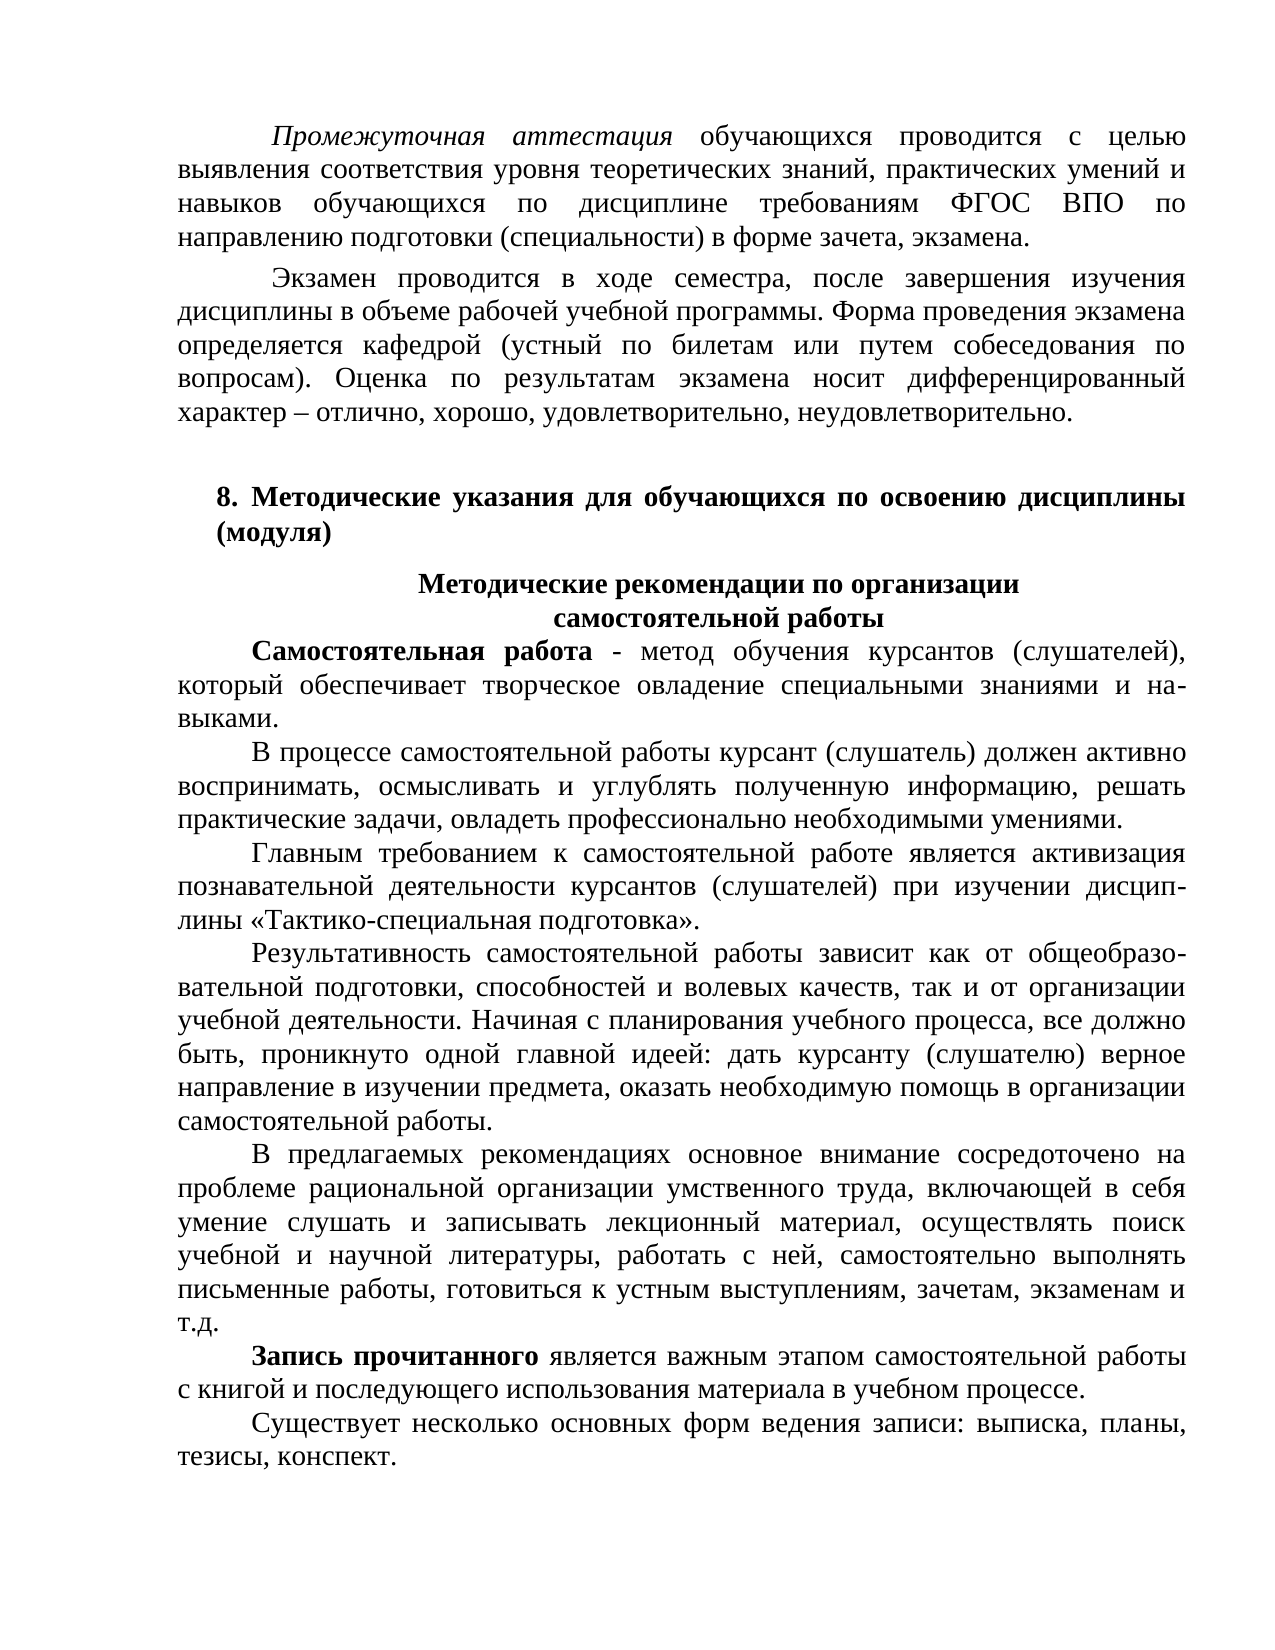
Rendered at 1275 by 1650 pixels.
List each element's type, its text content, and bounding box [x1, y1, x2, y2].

text Существует несколько основных форм ведения записи: выписка, планы, тезисы, конспект. [177, 1405, 1186, 1472]
text Экзамен проводится в ходе семестра, после завершения изучения дисциплины в объеме рабочей учебной программы. Форма проведения экзамена определяется кафедрой (устный по билетам или путем собеседования по вопросам). Оценка по результатам экзамена носит дифференцированный характер – отлично, хорошо, удовлетворительно, неудовлетворительно. [177, 260, 1186, 427]
text Методические рекомендации по организации [177, 566, 1186, 600]
text Промежуточная аттестация обучающихся проводится с целью выявления соответствия уровня теоретических знаний, практических умений и навыков обучающихся по дисциплине требованиям ФГОС ВПО по направлению подготовки (специальности) в форме зачета, экзамена. [177, 118, 1186, 252]
text Результативность самостоятельной работы зависит как от общеобразовательной подготовки, способностей и волевых качеств, так и от организации учебной деятельности. Начиная с планирования учебного процесса, все должно быть, проникнуто одной главной идеей: дать курсанту (слушателю) верное направление в изучении предмета, оказать необходимую помощь в организации самостоятельной работы. [177, 935, 1186, 1137]
text 8. Методические указания для обучающихся по освоению дисциплины (модуля) [216, 479, 1186, 548]
text самостоятельной работы [177, 600, 1186, 633]
text Самостоятельная работа - метод обучения курсантов (слушателей), который обеспечивает творческое овладение специальными знаниями и навыками. [177, 633, 1186, 734]
text В предлагаемых рекомендациях основное внимание сосредоточено на проблеме рациональной организации умственного труда, включающей в себя умение слушать и записывать лекционный материал, осуществлять поиск учебной и научной литературы, работать с ней, самостоятельно выполнять письменные работы, готовиться к устным выступлениям, зачетам, экзаменам и т.д. [177, 1137, 1186, 1338]
text В процессе самостоятельной работы курсант (слушатель) должен активно воспринимать, осмысливать и углублять полученную информацию, решать практические задачи, овладеть профессионально необходимыми умениями. [177, 734, 1186, 835]
text Запись прочитанного является важным этапом самостоятельной работы с книгой и последующего использования материала в учебном процессе. [177, 1338, 1186, 1405]
text Главным требованием к самостоятельной работе является активизация познавательной деятельности курсантов (слушателей) при изучении дисциплины «Тактико-специальная подготовка». [177, 835, 1186, 935]
